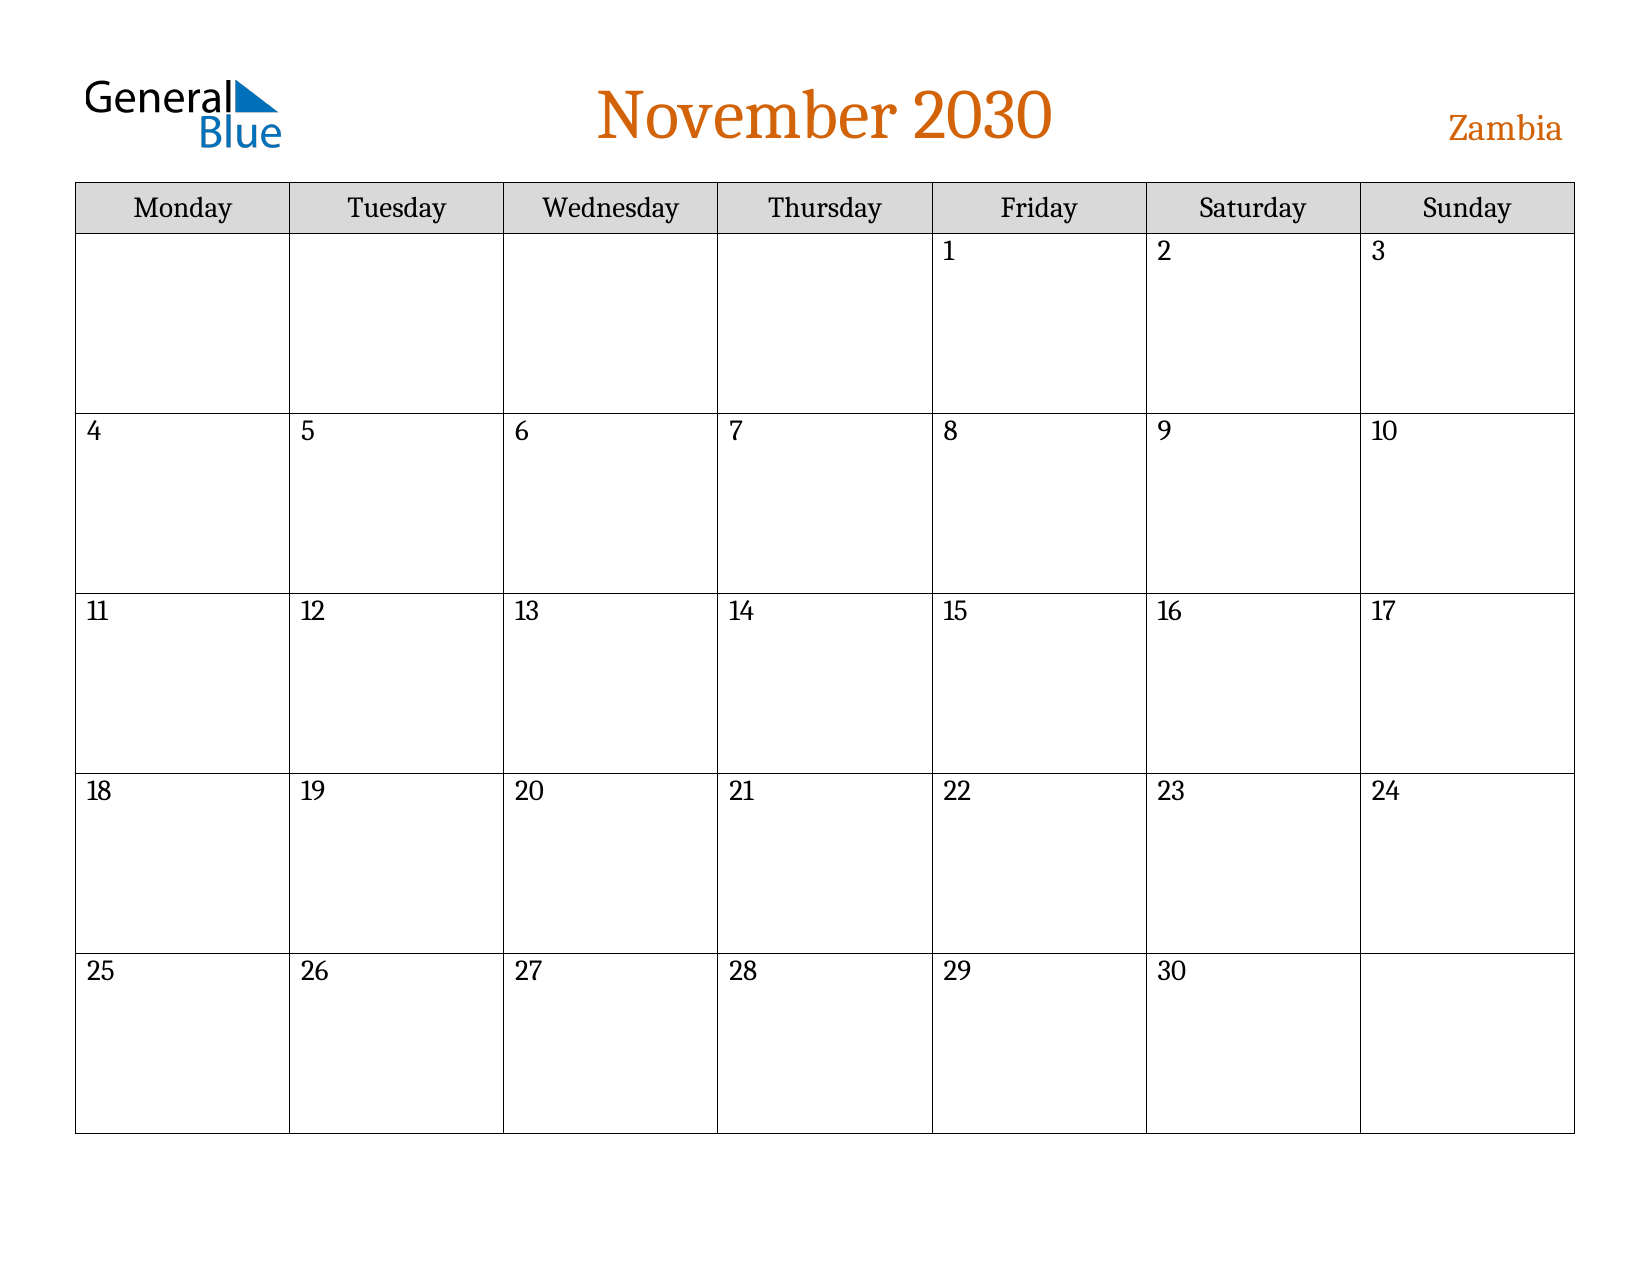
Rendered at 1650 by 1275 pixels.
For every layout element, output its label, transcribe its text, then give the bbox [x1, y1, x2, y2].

table_cell Thursday [718, 183, 932, 233]
table_cell [1361, 990, 1574, 1133]
table_cell [1361, 810, 1574, 953]
table_cell 28 [718, 954, 932, 990]
table_cell [718, 630, 932, 773]
table_cell 11 [76, 594, 289, 630]
table_cell [76, 234, 289, 270]
table_cell [290, 234, 503, 270]
table_cell 21 [718, 774, 932, 810]
table_cell [290, 630, 503, 773]
table_cell Wednesday [504, 183, 717, 233]
table_cell 18 [76, 774, 289, 810]
table_cell Saturday [1147, 183, 1360, 233]
table_cell [1147, 450, 1360, 593]
table_cell 19 [290, 774, 503, 810]
table_cell [1147, 990, 1360, 1133]
table_cell [718, 234, 932, 270]
table_cell [504, 810, 717, 953]
table_cell [933, 810, 1146, 953]
table_cell 3 [1361, 234, 1574, 270]
table_cell 10 [1361, 414, 1574, 450]
table_cell 14 [718, 594, 932, 630]
table_cell 17 [1361, 594, 1574, 630]
table_cell Monday [76, 183, 289, 233]
table_cell [933, 270, 1146, 413]
table_cell [504, 990, 717, 1133]
table_cell 12 [290, 594, 503, 630]
table_cell [504, 630, 717, 773]
table_cell 6 [504, 414, 717, 450]
table_header November 2030 [504, 75, 1146, 182]
table_cell [1361, 630, 1574, 773]
table_cell [1147, 630, 1360, 773]
table_cell [1147, 810, 1360, 953]
table_cell 30 [1147, 954, 1360, 990]
table_cell [290, 270, 503, 413]
table_cell 2 [1147, 234, 1360, 270]
table_cell Sunday [1361, 183, 1574, 233]
table_cell [718, 270, 932, 413]
table_cell [933, 450, 1146, 593]
table_cell 9 [1147, 414, 1360, 450]
table_cell 16 [1147, 594, 1360, 630]
table_header [76, 75, 503, 182]
table_cell 4 [76, 414, 289, 450]
table_cell Tuesday [290, 183, 503, 233]
table_cell 5 [290, 414, 503, 450]
table_cell [290, 810, 503, 953]
table_cell [504, 270, 717, 413]
table_cell Friday [933, 183, 1146, 233]
table_cell [718, 990, 932, 1133]
table_cell [1361, 450, 1574, 593]
table_cell 7 [718, 414, 932, 450]
table_cell 24 [1361, 774, 1574, 810]
table_cell 20 [504, 774, 717, 810]
table_cell [290, 450, 503, 593]
table_cell [1147, 270, 1360, 413]
table_cell 13 [504, 594, 717, 630]
table_cell [1361, 270, 1574, 413]
table_cell [504, 234, 717, 270]
table_cell 27 [504, 954, 717, 990]
table_cell [504, 450, 717, 593]
table_cell [76, 630, 289, 773]
table_cell 29 [933, 954, 1146, 990]
table_cell [718, 810, 932, 953]
table_cell 8 [933, 414, 1146, 450]
table_cell [76, 270, 289, 413]
table_cell [76, 990, 289, 1133]
table_cell [933, 990, 1146, 1133]
picture [86, 80, 281, 148]
table_cell 26 [290, 954, 503, 990]
table_cell [76, 450, 289, 593]
table_cell [718, 450, 932, 593]
table_cell 22 [933, 774, 1146, 810]
table_cell [76, 810, 289, 953]
table_cell [290, 990, 503, 1133]
table_cell [1361, 954, 1574, 990]
table_cell 23 [1147, 774, 1360, 810]
table_cell 1 [933, 234, 1146, 270]
table_cell 25 [76, 954, 289, 990]
table_cell 15 [933, 594, 1146, 630]
table_cell [933, 630, 1146, 773]
table_header Zambia [1146, 75, 1574, 182]
